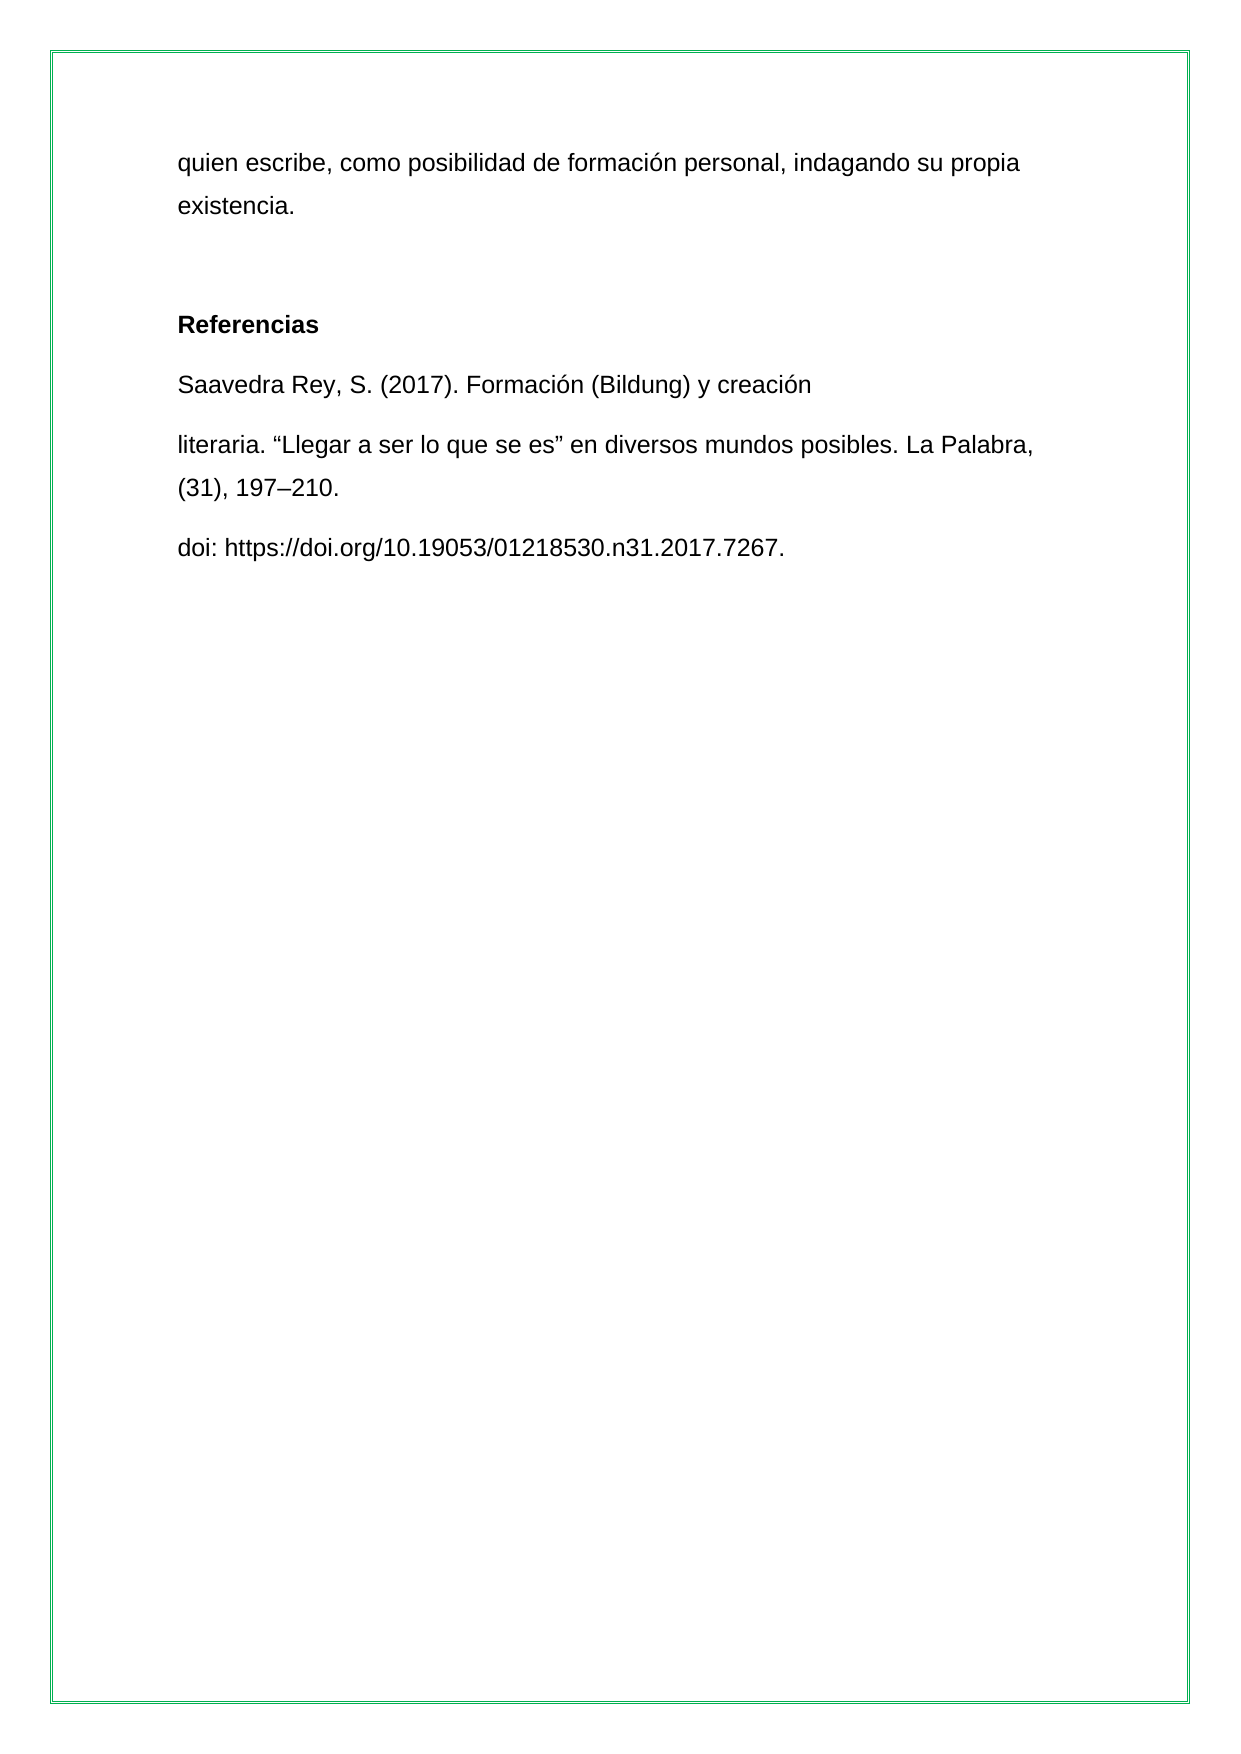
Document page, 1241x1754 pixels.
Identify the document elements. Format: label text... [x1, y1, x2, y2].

text literaria. “Llegar a ser lo que se es” en diversos mundos posibles. La Palabra, (31), 197–210. [177, 430, 1063, 502]
text Referencias [177, 310, 1063, 339]
text Saavedra Rey, S. (2017). Formación (Bildung) y creación [177, 370, 1063, 399]
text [177, 148, 1063, 219]
text doi: https://doi.org/10.19053/01218530.n31.2017.7267. [177, 533, 1063, 562]
